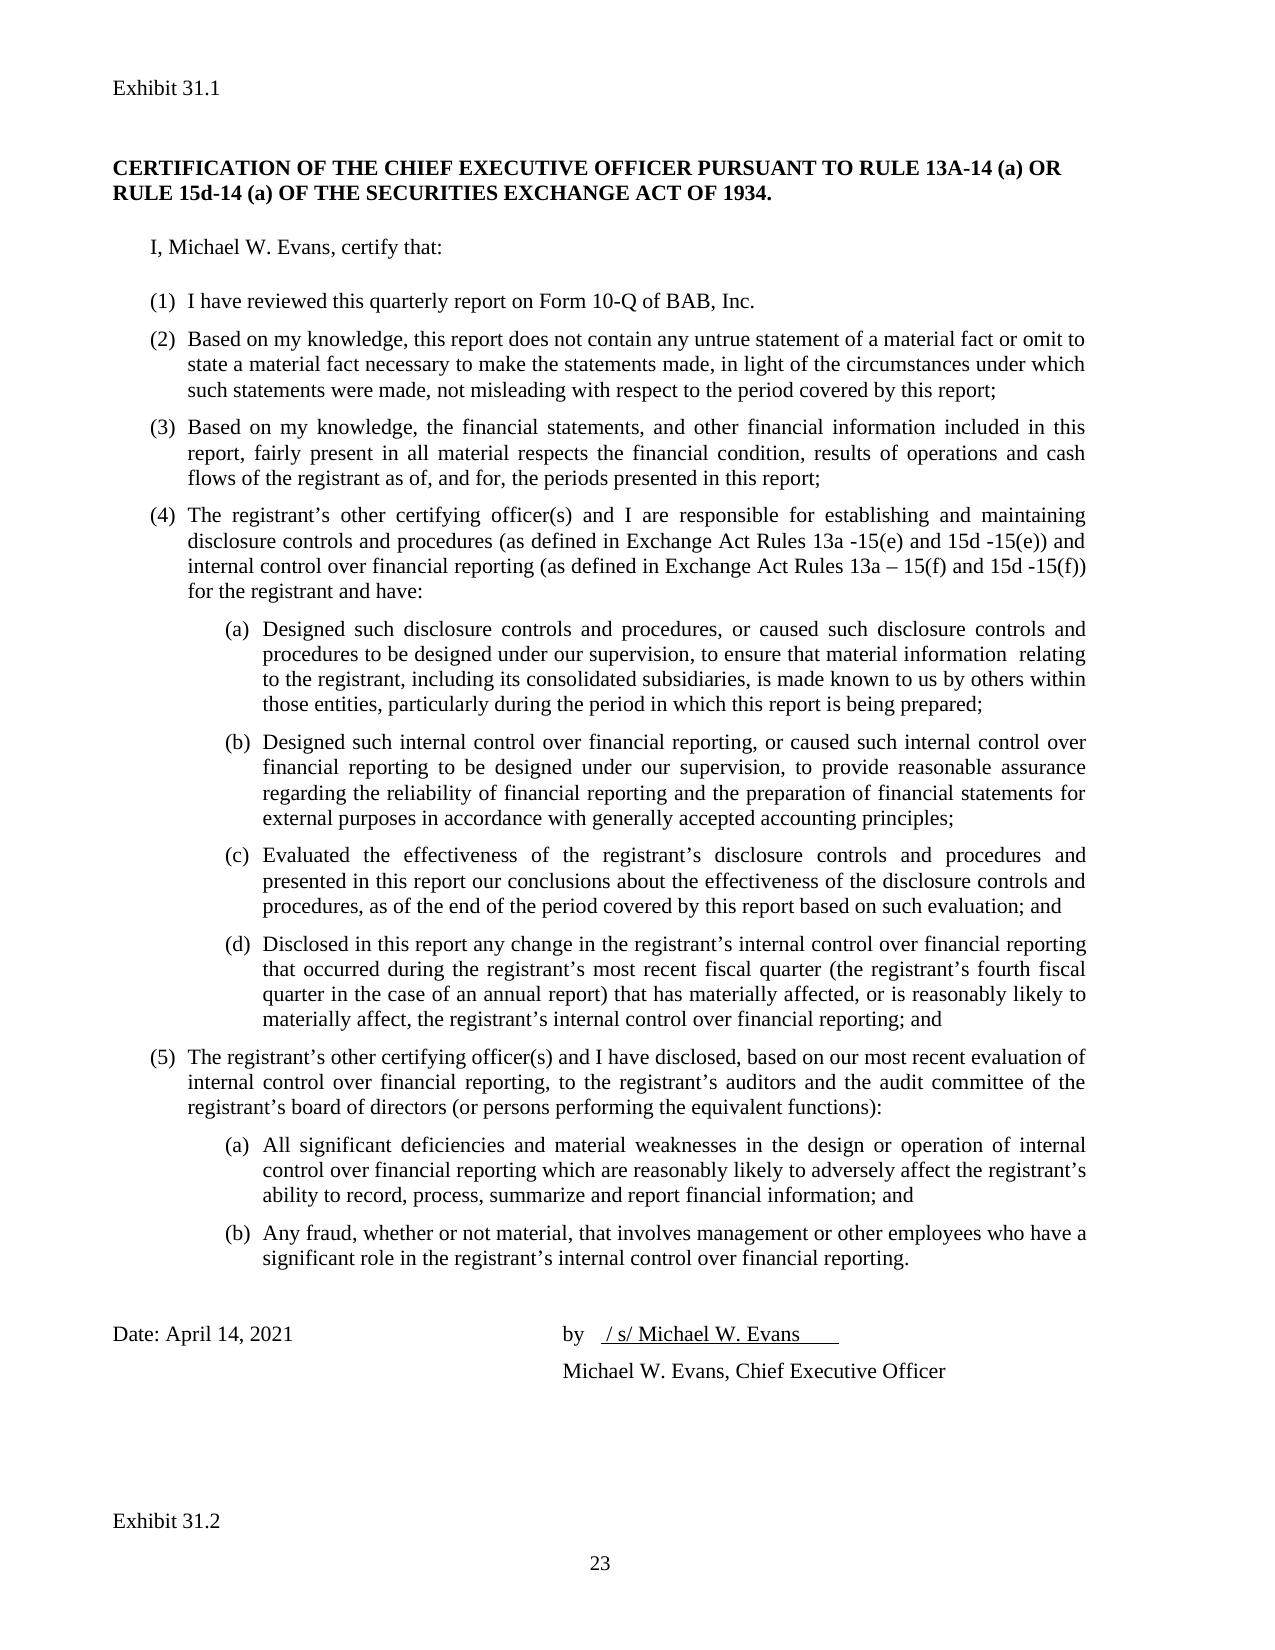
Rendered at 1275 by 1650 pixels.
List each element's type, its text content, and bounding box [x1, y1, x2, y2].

list The registrant’s other certifying officer(s) and I are responsible for establishing and maintaining disclosure controls and procedures (as defined in Exchange Act Rules 13a -15(e) and 15d -15(e)) and internal control over financial reporting (as defined in Exchange Act Rules 13a – 15(f) and 15d -15(f)) for the registrant and have: [150, 502, 1087, 603]
text CERTIFICATION OF THE CHIEF EXECUTIVE OFFICER PURSUANT TO RULE 13A-14 (a) OR RULE 15d-14 (a) OF THE SECURITIES EXCHANGE ACT OF 1934. [112, 154, 1087, 205]
list Disclosed in this report any change in the registrant’s internal control over financial reporting that occurred during the registrant’s most recent fiscal quarter (the registrant’s fourth fiscal quarter in the case of an annual report) that has materially affected, or is reasonably likely to materially affect, the registrant’s internal control over financial reporting; and [225, 931, 1087, 1031]
list Any fraud, whether or not material, that involves management or other employees who have a significant role in the registrant’s internal control over financial reporting. [225, 1220, 1087, 1271]
list All significant deficiencies and material weaknesses in the design or operation of internal control over financial reporting which are reasonably likely to adversely affect the registrant’s ability to record, process, summarize and report financial information; and [225, 1132, 1087, 1208]
text Exhibit 31.2 [112, 1508, 1087, 1534]
list Based on my knowledge, the financial statements, and other financial information included in this report, fairly present in all material respects the financial condition, results of operations and cash flows of the registrant as of, and for, the periods presented in this report; [150, 414, 1087, 490]
list Designed such disclosure controls and procedures, or caused such disclosure controls and procedures to be designed under our supervision, to ensure that material information relating to the registrant, including its consolidated subsidiaries, is made known to us by others within those entities, particularly during the period in which this report is being prepared; [225, 616, 1087, 717]
text I, Michael W. Evans, certify that: [150, 234, 1087, 259]
list Evaluated the effectiveness of the registrant’s disclosure controls and procedures and presented in this report our conclusions about the effectiveness of the disclosure controls and procedures, as of the end of the period covered by this report based on such evaluation; and [225, 842, 1087, 918]
list Based on my knowledge, this report does not contain any untrue statement of a material fact or omit to state a material fact necessary to make the statements made, in light of the circumstances under which such statements were made, not misleading with respect to the period covered by this report; [150, 326, 1087, 402]
text Exhibit 31.1 [112, 75, 1087, 100]
list I have reviewed this quarterly report on Form 10-Q of BAB, Inc. [150, 288, 1087, 314]
text Michael W. Evans, Chief Executive Officer [112, 1358, 1087, 1384]
text Date: April 14, 2021 by / s/ Michael W. Evans [112, 1321, 1087, 1346]
list The registrant’s other certifying officer(s) and I have disclosed, based on our most recent evaluation of internal control over financial reporting, to the registrant’s auditors and the audit committee of the registrant’s board of directors (or persons performing the equivalent functions): [150, 1044, 1087, 1119]
list Designed such internal control over financial reporting, or caused such internal control over financial reporting to be designed under our supervision, to provide reasonable assurance regarding the reliability of financial reporting and the preparation of financial statements for external purposes in accordance with generally accepted accounting principles; [225, 729, 1087, 830]
